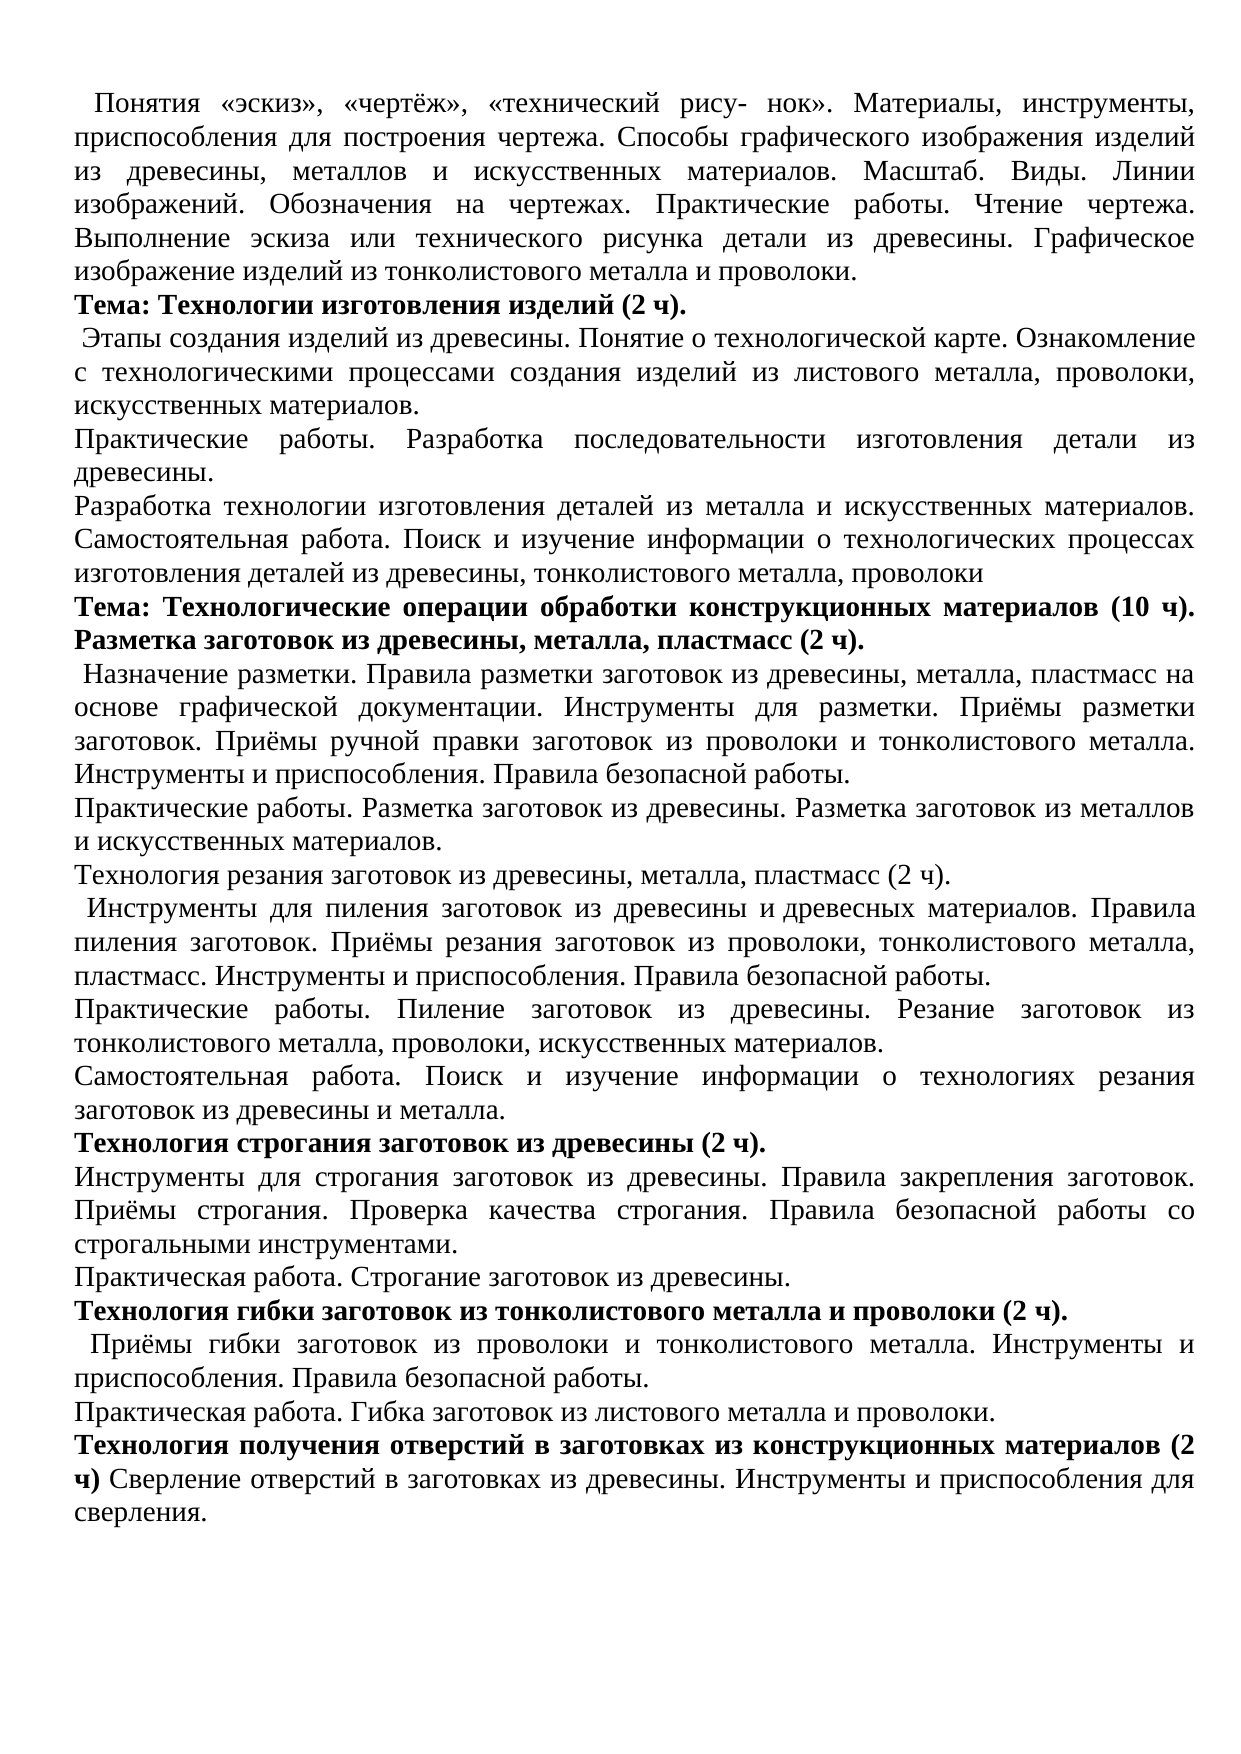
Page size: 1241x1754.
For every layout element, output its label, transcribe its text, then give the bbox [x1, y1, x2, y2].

text Разработка технологии изготовления деталей из металла и искусственных материалов. Самостоятельная работа. Поиск и изучение информации о технологических процессах изготовления деталей из древесины, тонколистового металла, проволоки [74, 488, 1196, 589]
text Практическая работа. Гибка заготовок из листового металла и проволоки. [74, 1394, 1196, 1427]
text Понятия «эскиз», «чертёж», «технический рису- нок». Материалы, инструменты, приспособления для построения чертежа. Способы графического изображения изделий из древесины, металлов и искусственных материалов. Масштаб. Виды. Линии изображений. Обозначения на чертежах. Практические работы. Чтение чертежа. Выполнение эскиза или технического рисунка детали из древесины. Графическое изображение изделий из тонколистового металла и проволоки. [74, 86, 1196, 287]
text Тема: Технологические операции обработки конструкционных материалов (10 ч). Разметка заготовок из древесины, металла, пластмасс (2 ч). [74, 589, 1196, 656]
text Самостоятельная работа. Поиск и изучение информации о технологиях резания заготовок из древесины и металла. [74, 1058, 1196, 1125]
text Технология получения отверстий в заготовках из конструкционных материалов (2 ч) Сверление отверстий в заготовках из древесины. Инструменты и приспособления для сверления. [74, 1427, 1196, 1528]
text Инструменты для строгания заготовок из древесины. Правила закрепления заготовок. Приёмы строгания. Проверка качества строгания. Правила безопасной работы со строгальными инструментами. [74, 1159, 1196, 1259]
text Приёмы гибки заготовок из проволоки и тонколистового металла. Инструменты и приспособления. Правила безопасной работы. [74, 1327, 1196, 1394]
text Технология резания заготовок из древесины, металла, пластмасс (2 ч). [74, 857, 1196, 891]
text Инструменты для пиления заготовок из древесины и древесных материалов. Правила пиления заготовок. Приёмы резания заготовок из проволоки, тонколистового металла, пластмасс. Инструменты и приспособления. Правила безопасной работы. [74, 891, 1196, 991]
text Этапы создания изделий из древесины. Понятие о технологической карте. Ознакомление с технологическими процессами создания изделий из листового металла, проволоки, искусственных материалов. [74, 320, 1196, 421]
text Практические работы. Пиление заготовок из древесины. Резание заготовок из тонколистового металла, проволоки, искусственных материалов. [74, 991, 1196, 1058]
text Практические работы. Разработка последовательности изготовления детали из древесины. [74, 421, 1196, 488]
text Тема: Технологии изготовления изделий (2 ч). [74, 287, 1196, 320]
text Практические работы. Разметка заготовок из древесины. Разметка заготовок из металлов и искусственных материалов. [74, 790, 1196, 857]
text Технология гибки заготовок из тонколистового металла и проволоки (2 ч). [74, 1293, 1196, 1327]
text Технология строгания заготовок из древесины (2 ч). [74, 1125, 1196, 1159]
text Назначение разметки. Правила разметки заготовок из древесины, металла, пластмасс на основе графической документации. Инструменты для разметки. Приёмы разметки заготовок. Приёмы ручной правки заготовок из проволоки и тонколистового металла. Инструменты и приспособления. Правила безопасной работы. [74, 656, 1196, 790]
text Практическая работа. Строгание заготовок из древесины. [74, 1259, 1196, 1293]
